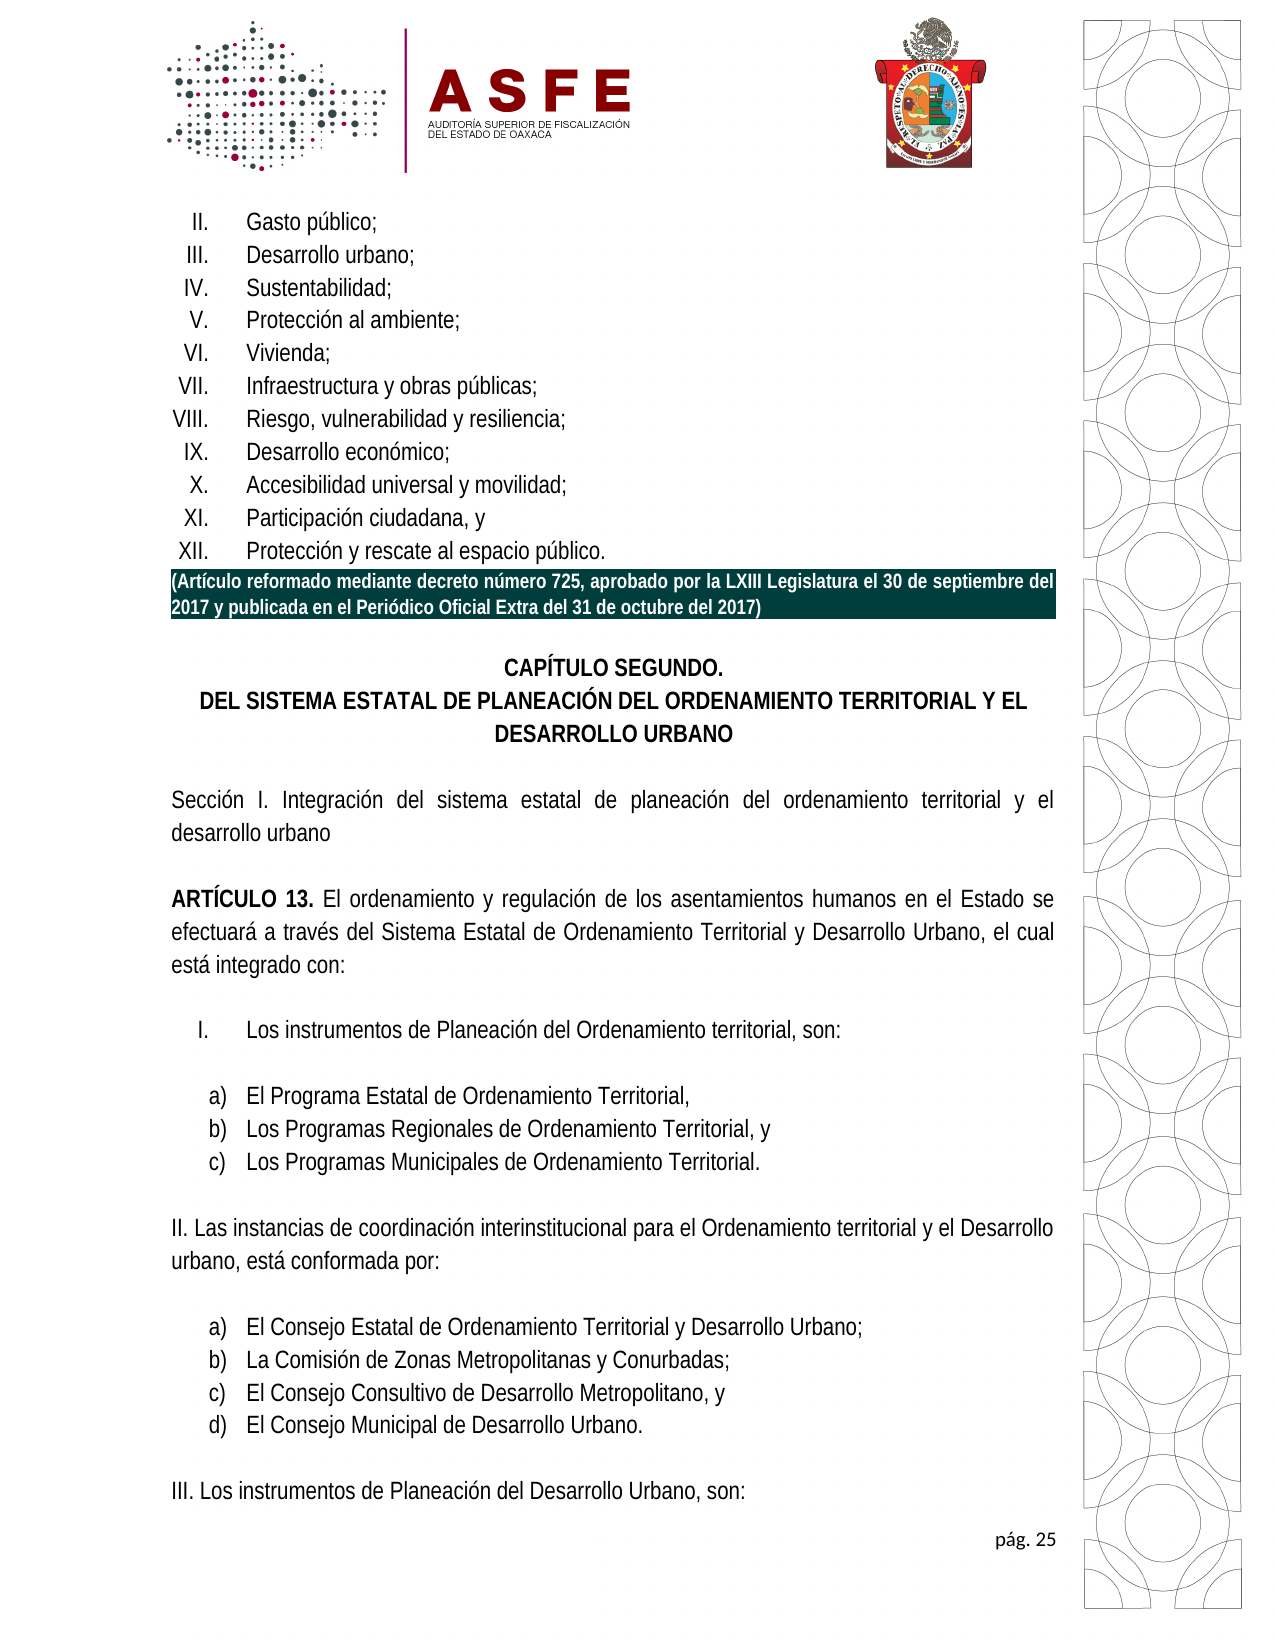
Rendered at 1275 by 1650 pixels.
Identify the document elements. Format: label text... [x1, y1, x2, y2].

list Protección al ambiente; [209, 306, 1056, 334]
text III. Los instrumentos de Planeación del Desarrollo Urbano, son: [171, 1476, 1056, 1505]
list El Programa Estatal de Ordenamiento Territorial, [209, 1081, 1056, 1110]
text (Artículo reformado mediante decreto número 725, aprobado por la LXIII Legislatura el 30 de septiembre del 2017 y publicada en el Periódico Oficial Extra del 31 de octubre del 2017) [171, 569, 1056, 619]
list Protección y rescate al espacio público. [209, 536, 1056, 564]
text II. Las instancias de coordinación interinstitucional para el Ordenamiento territorial y el Desarrollo urbano, está conformada por: [171, 1213, 1056, 1274]
list Desarrollo económico; [209, 437, 1056, 466]
list El Consejo Estatal de Ordenamiento Territorial y Desarrollo Urbano; [209, 1312, 1056, 1340]
text Sección I. Integración del sistema estatal de planeación del ordenamiento territorial y el desarrollo urbano [171, 785, 1056, 847]
list Sustentabilidad; [209, 273, 1056, 301]
list Participación ciudadana, y [209, 503, 1056, 532]
list Los instrumentos de Planeación del Ordenamiento territorial, son: [209, 1016, 1056, 1044]
list Gasto público; [209, 207, 1056, 235]
text DEL SISTEMA ESTATAL DE PLANEACIÓN DEL ORDENAMIENTO TERRITORIAL Y EL DESARROLLO URBANO [171, 686, 1056, 748]
list Los Programas Municipales de Ordenamiento Territorial. [209, 1147, 1056, 1176]
text CAPÍTULO SEGUNDO. [171, 653, 1056, 682]
list Los Programas Regionales de Ordenamiento Territorial, y [209, 1114, 1056, 1143]
list Riesgo, vulnerabilidad y resiliencia; [209, 404, 1056, 433]
list Accesibilidad universal y movilidad; [209, 470, 1056, 499]
picture [167, 15, 1275, 1650]
list El Consejo Municipal de Desarrollo Urbano. [209, 1411, 1056, 1439]
list Vivienda; [209, 338, 1056, 367]
list Infraestructura y obras públicas; [209, 371, 1056, 400]
list La Comisión de Zonas Metropolitanas y Conurbadas; [209, 1345, 1056, 1373]
text ARTÍCULO 13. El ordenamiento y regulación de los asentamientos humanos en el Estado se efectuará a través del Sistema Estatal de Ordenamiento Territorial y Desarrollo Urbano, el cual está integrado con: [171, 884, 1056, 978]
list El Consejo Consultivo de Desarrollo Metropolitano, y [209, 1378, 1056, 1406]
list Desarrollo urbano; [209, 240, 1056, 268]
